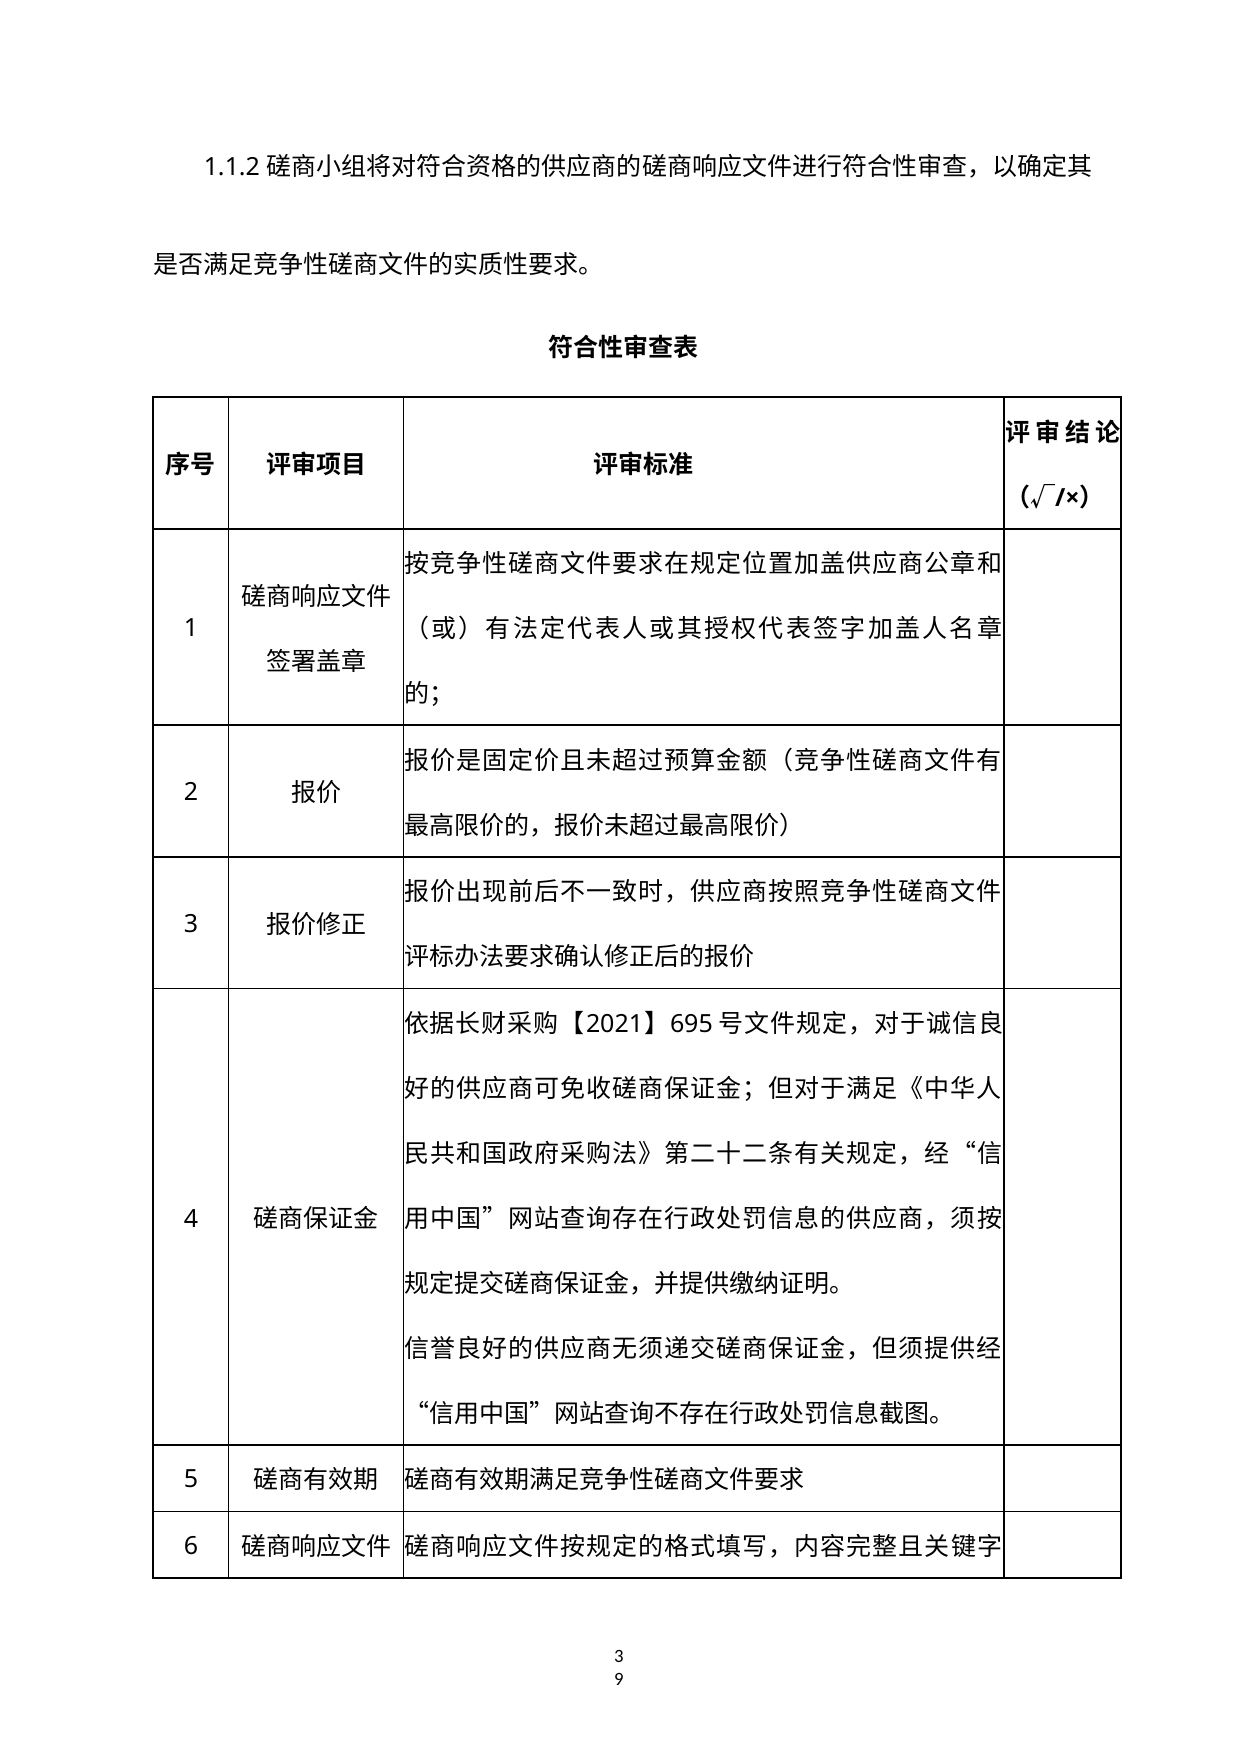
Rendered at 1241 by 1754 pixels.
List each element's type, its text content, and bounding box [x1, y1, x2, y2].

table_cell 磋商响应文件格式 [229, 1512, 403, 1577]
table_cell 报价 [229, 726, 403, 856]
table_header 序号 [154, 398, 228, 528]
table_cell 磋商响应文件签署盖章 [229, 530, 403, 724]
table_cell 1 [154, 530, 228, 724]
table_header 评审项目 [229, 398, 403, 528]
table_cell 磋商保证金 [229, 989, 403, 1444]
table_cell 报价修正 [229, 858, 403, 987]
table_header 评审结论（√/×） [1005, 398, 1120, 528]
table_cell 6 [154, 1512, 228, 1577]
table_cell 5 [154, 1446, 228, 1511]
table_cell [404, 1512, 1003, 1577]
table_cell [1005, 726, 1120, 856]
table_cell 2 [154, 726, 228, 856]
table_cell [1005, 858, 1120, 987]
text 符合性审查表 [153, 313, 1092, 378]
table_cell 3 [154, 858, 228, 987]
table_cell [1005, 530, 1120, 724]
table_cell 报价出现前后不一致时，供应商按照竞争性磋商文件评标办法要求确认修正后的报价 [404, 858, 1003, 987]
table_cell 磋商有效期满足竞争性磋商文件要求 [404, 1446, 1003, 1511]
table_cell 4 [154, 989, 228, 1444]
table_cell 报价是固定价且未超过预算金额（竞争性磋商文件有最高限价的，报价未超过最高限价） [404, 726, 1003, 856]
table_cell 磋商有效期 [229, 1446, 403, 1511]
table_cell 按竞争性磋商文件要求在规定位置加盖供应商公章和（或）有法定代表人或其授权代表签字加盖人名章的； [404, 530, 1003, 724]
table_header 评审标准 [404, 398, 1003, 528]
table_cell [1005, 1446, 1120, 1511]
table_cell [1005, 989, 1120, 1444]
table_cell [1005, 1512, 1120, 1577]
text 1.1.2 磋商小组将对符合资格的供应商的磋商响应文件进行符合性审查，以确定其是否满足竞争性磋商文件的实质性要求。 [153, 132, 1092, 295]
table_cell 依据长财采购【2021】695号文件规定，对于诚信良好的供应商可免收磋商保证金；但对于满足《中华人民共和国政府采购法》第二十二条有关规定，经“信用中国”网站查询存在行政处罚信息的供应商，须按规定提交磋商保证金，并提供缴纳证明。 信誉良好的供应商无须递交磋商保证金，但须提供经“信用中国”网站查询不存在行政处罚信息截图。 [404, 989, 1003, 1444]
